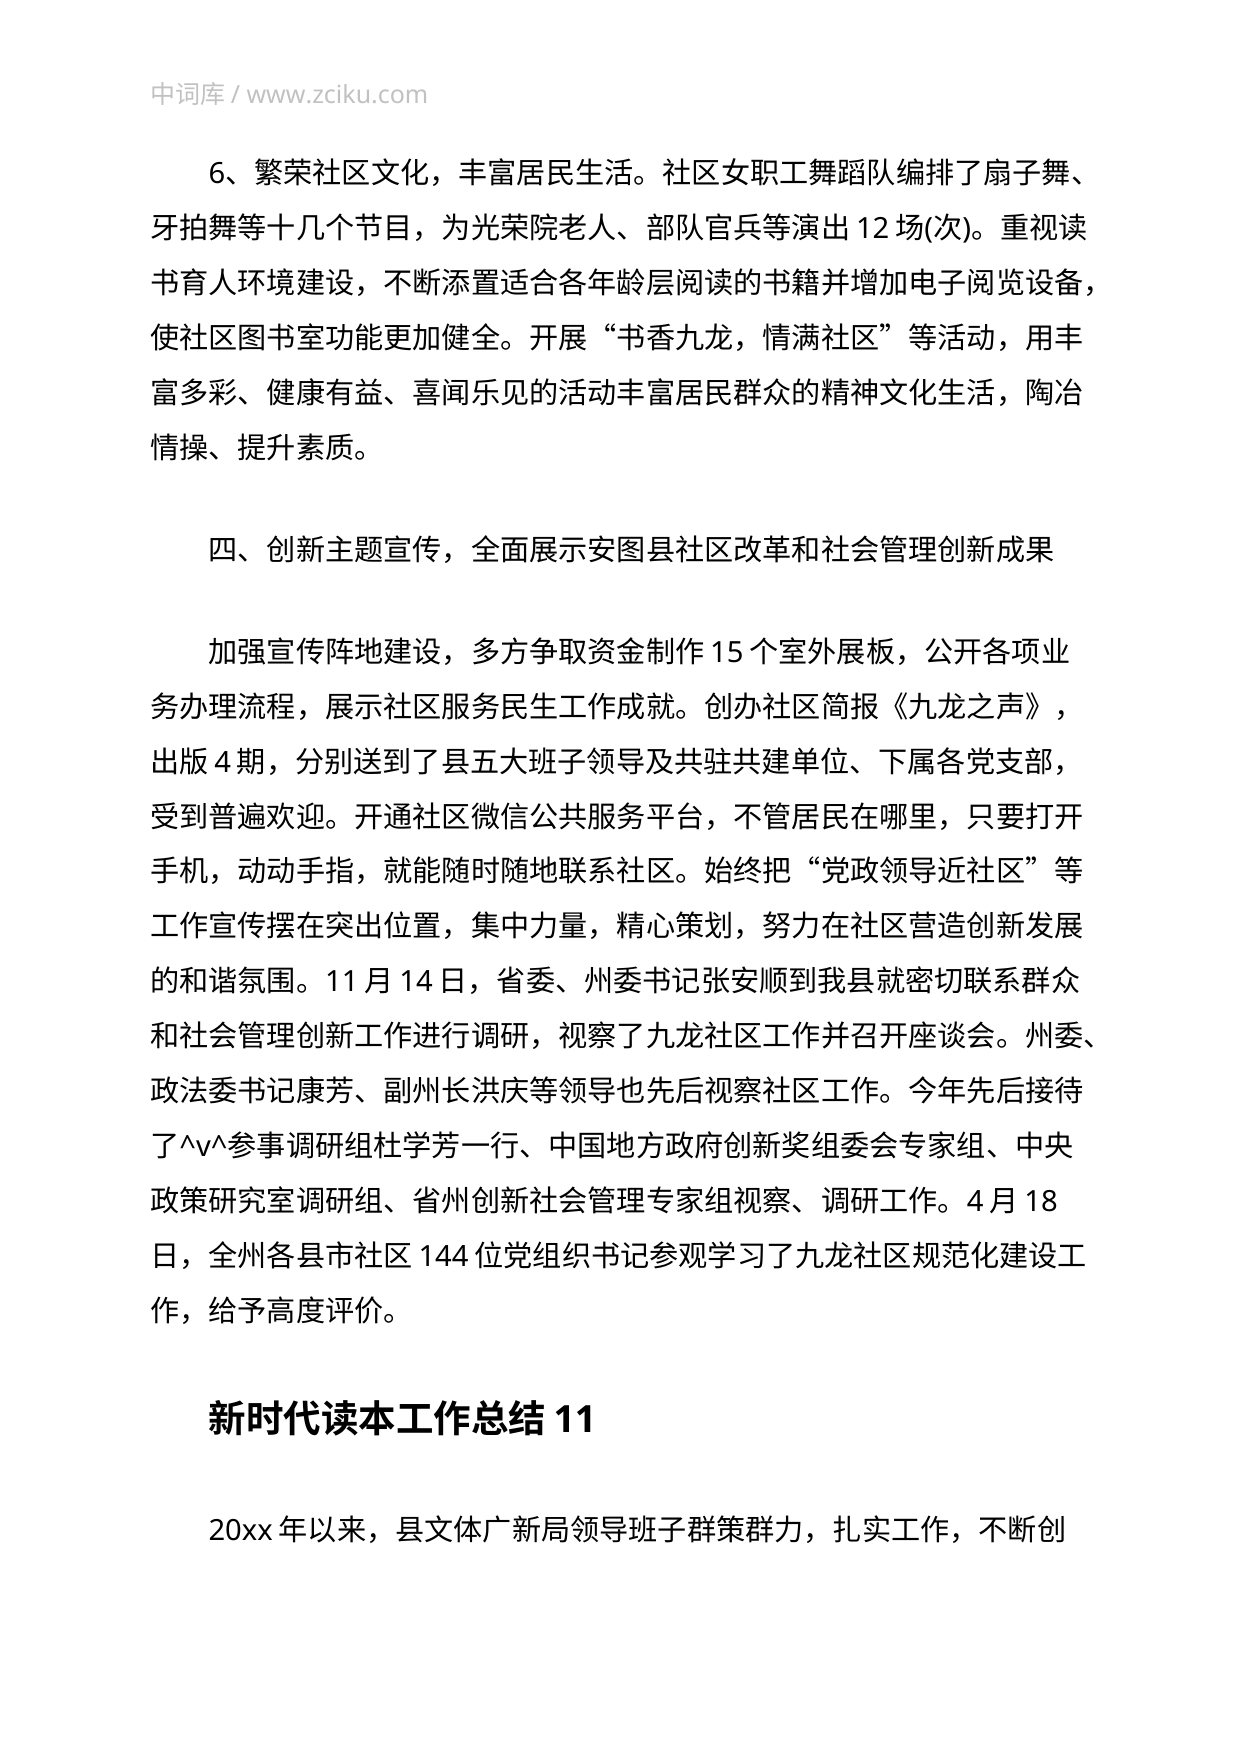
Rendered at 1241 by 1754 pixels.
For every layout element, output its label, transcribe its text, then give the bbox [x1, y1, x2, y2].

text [150, 1507, 1090, 1549]
text 四、创新主题宣传，全面展示安图县社区改革和社会管理创新成果 [150, 526, 1090, 569]
text 新时代读本工作总结11 [150, 1389, 1090, 1444]
text 加强宣传阵地建设，多方争取资金制作15个室外展板，公开各项业务办理流程，展示社区服务民生工作成就。创办社区简报《九龙之声》，出版4期，分别送到了县五大班子领导及共驻共建单位、下属各党支部，受到普遍欢迎。开通社区微信公共服务平台，不管居民在哪里，只要打开手机，动动手指，就能随时随地联系社区。始终把“党政领导近社区”等工作宣传摆在突出位置，集中力量，精心策划，努力在社区营造创新发展的和谐氛围。11月14日，省委、州委书记张安顺到我县就密切联系群众和社会管理创新工作进行调研，视察了九龙社区工作并召开座谈会。州委、政法委书记康芳、副州长洪庆等领导也先后视察社区工作。今年先后接待了^v^参事调研组杜学芳一行、中国地方政府创新奖组委会专家组、中央政策研究室调研组、省州创新社会管理专家组视察、调研工作。4月18日，全州各县市社区144位党组织书记参观学习了九龙社区规范化建设工作，给予高度评价。 [150, 628, 1090, 1330]
text 6、繁荣社区文化，丰富居民生活。社区女职工舞蹈队编排了扇子舞、牙拍舞等十几个节目，为光荣院老人、部队官兵等演出12场(次)。重视读书育人环境建设，不断添置适合各年龄层阅读的书籍并增加电子阅览设备，使社区图书室功能更加健全。开展“书香九龙，情满社区”等活动，用丰富多彩、健康有益、喜闻乐见的活动丰富居民群众的精神文化生活，陶冶情操、提升素质。 [150, 150, 1090, 467]
